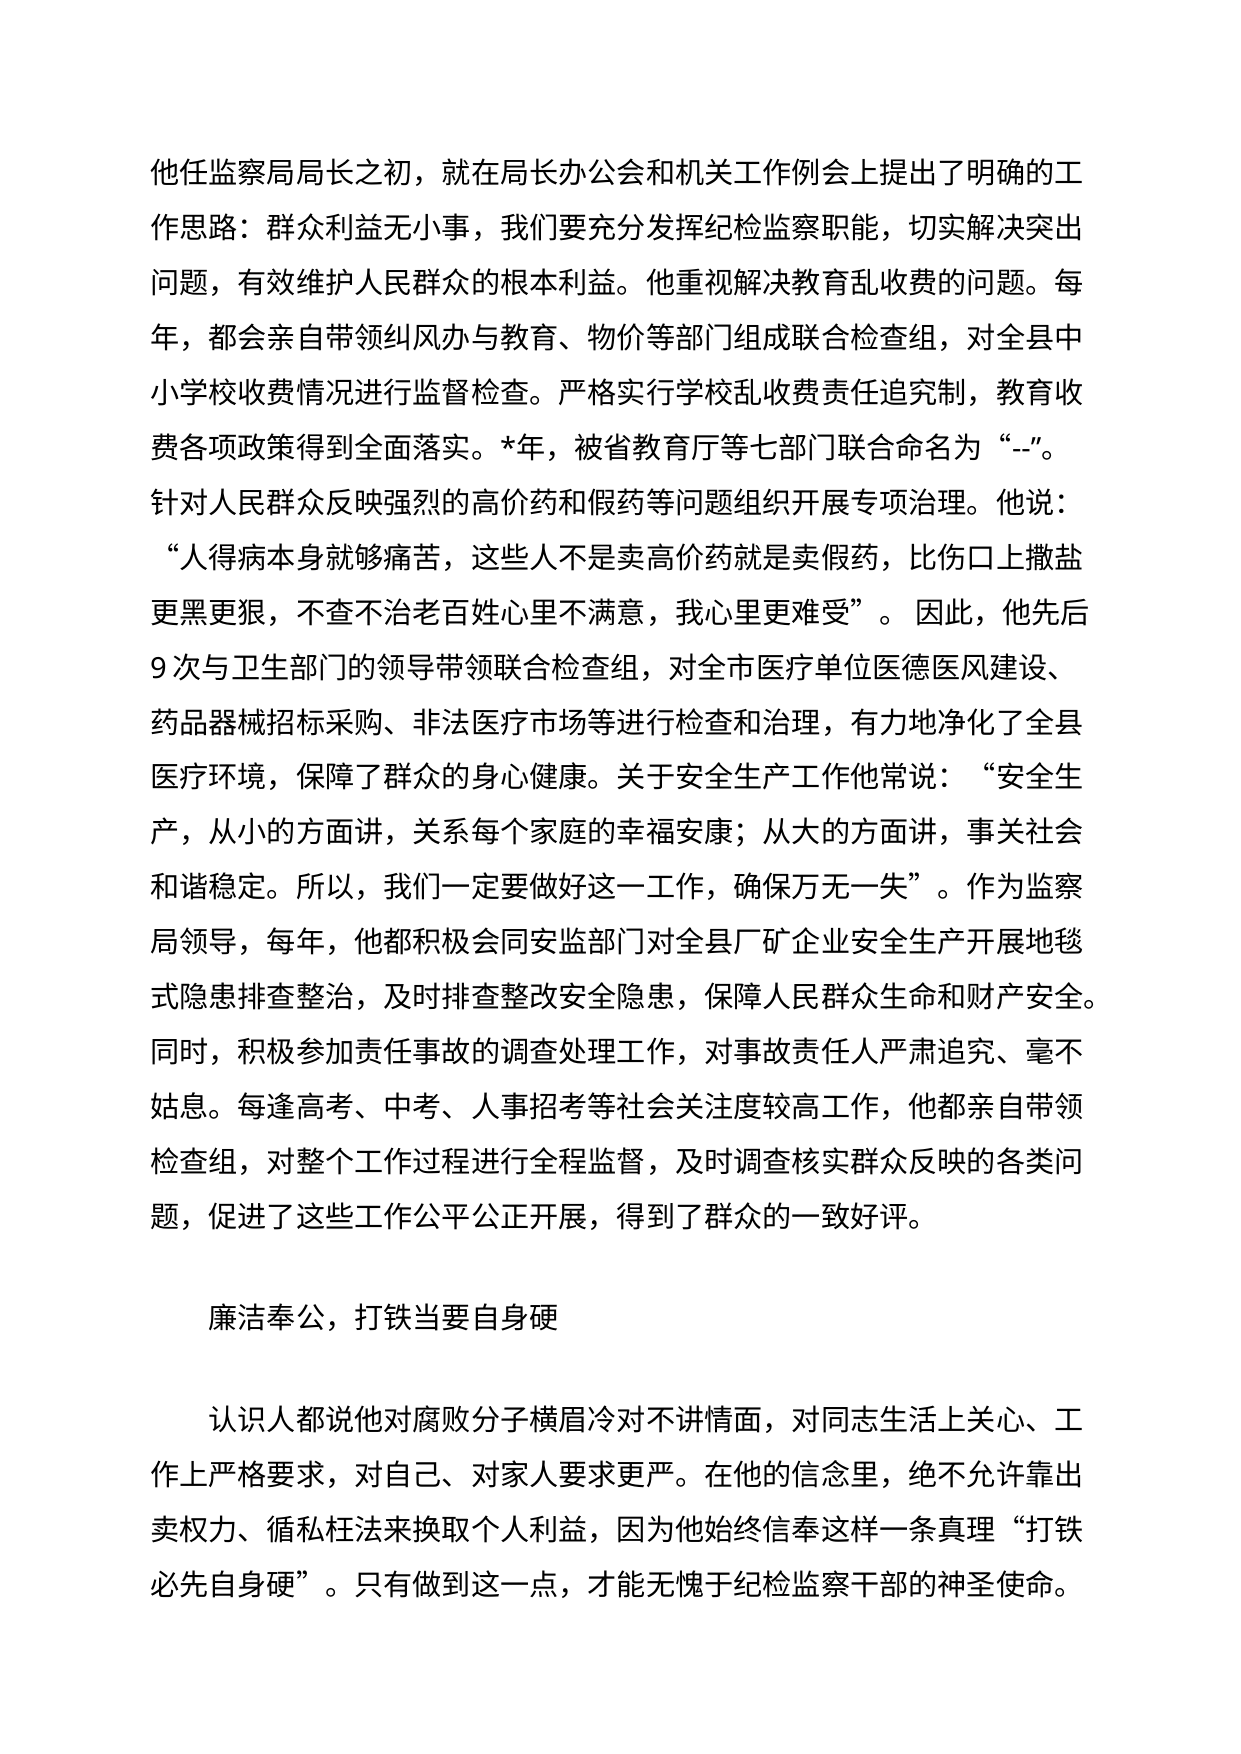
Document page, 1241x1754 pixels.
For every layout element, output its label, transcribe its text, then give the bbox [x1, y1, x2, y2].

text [150, 150, 1090, 1236]
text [150, 1397, 1090, 1604]
text 廉洁奉公，打铁当要自身硬 [150, 1295, 1090, 1337]
